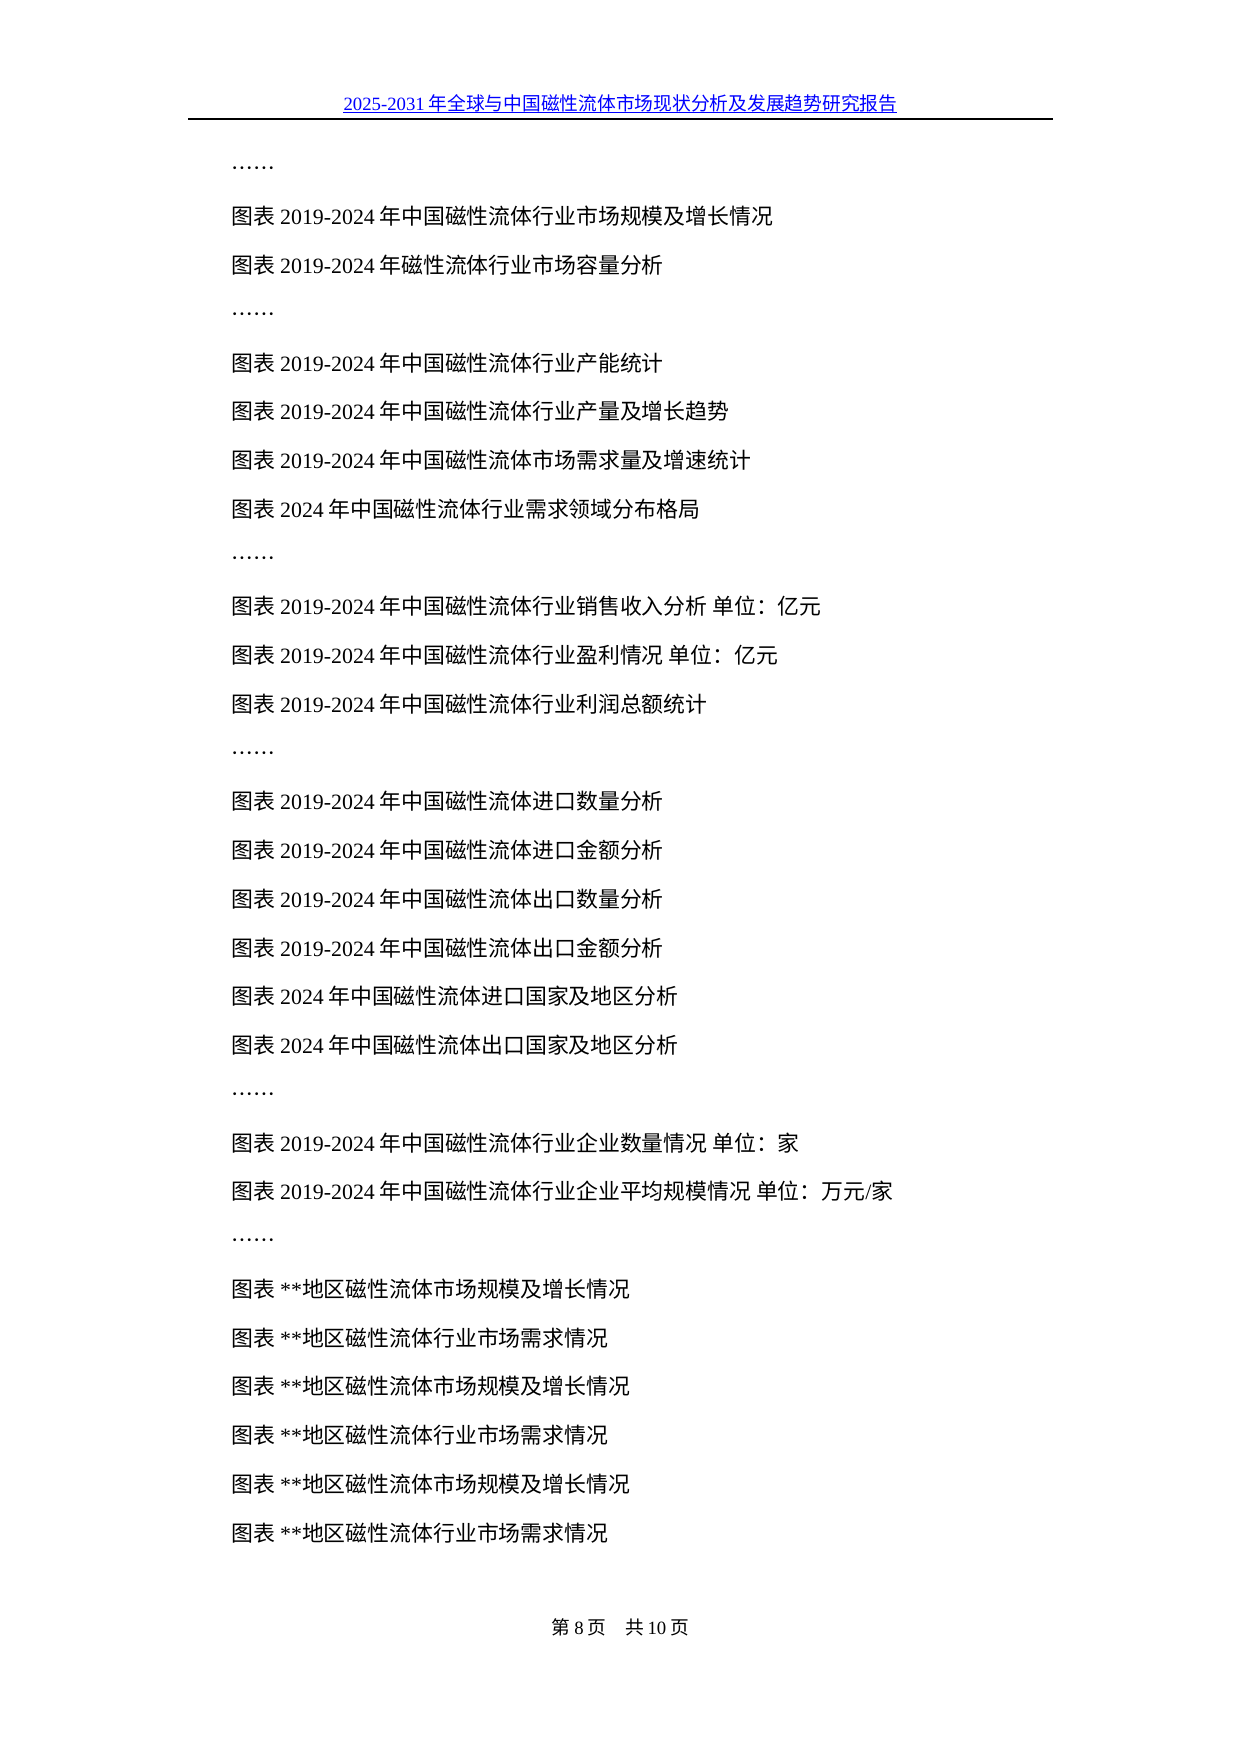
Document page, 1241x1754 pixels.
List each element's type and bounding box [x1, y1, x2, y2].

text [187, 150, 1053, 1548]
